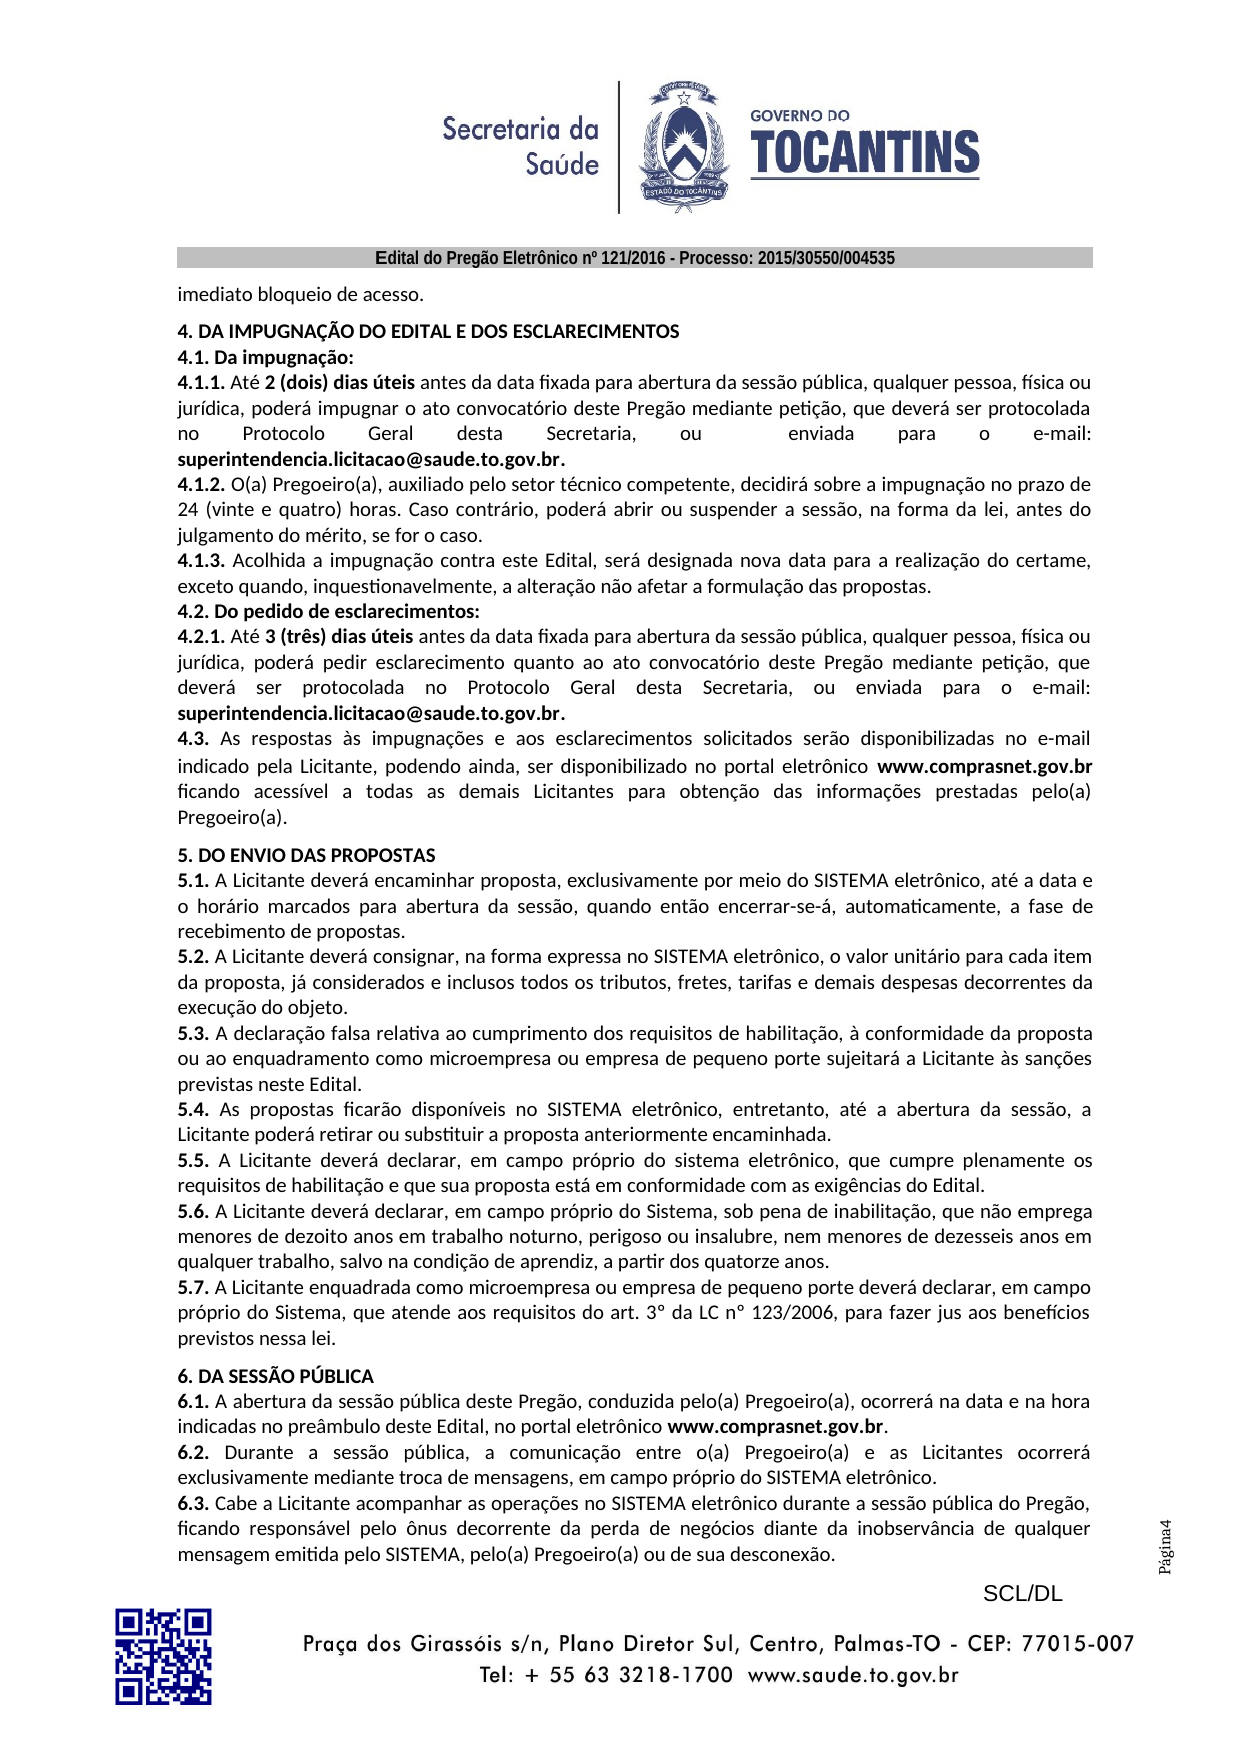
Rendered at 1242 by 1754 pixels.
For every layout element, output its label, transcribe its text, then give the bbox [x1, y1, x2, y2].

text 3.4. A perda da senha ou a quebra de sigilo deverão ser comunicadas ao provedor do SISTEMA para imediato bloqueio de acesso. [177, 281, 1093, 306]
text 6.2. Durante a sessão pública, a comunicação entre o(a) Pregoeiro(a) e as Licitantes ocorrerá exclusivamente mediante troca de mensagens, em campo próprio do SISTEMA eletrônico. [177, 1439, 1093, 1490]
text 6.1. A abertura da sessão pública deste Pregão, conduzida pelo(a) Pregoeiro(a), ocorrerá na data e na hora indicadas no preâmbulo deste Edital, no portal eletrônico www.comprasnet.gov.br. [177, 1388, 1093, 1439]
text 4.1.1. Até 2 (dois) dias úteis antes da data fixada para abertura da sessão pública, qualquer pessoa, física ou jurídica, poderá impugnar o ato convocatório deste Pregão mediante petição, que deverá ser protocolada no Protocolo Geral desta Secretaria, ou enviada para o e-mail: superintendencia.licitacao@saude.to.gov.br. [177, 369, 1093, 471]
picture [0, 0, 1242, 229]
text 4.2. Do pedido de esclarecimentos: [177, 598, 1093, 624]
text 4.1.2. O(a) Pregoeiro(a), auxiliado pelo setor técnico competente, decidirá sobre a impugnação no prazo de 24 (vinte e quatro) horas. Caso contrário, poderá abrir ou suspender a sessão, na forma da lei, antes do julgamento do mérito, se for o caso. [177, 471, 1093, 547]
text 4. DA IMPUGNAÇÃO DO EDITAL E DOS ESCLARECIMENTOS [177, 319, 1093, 344]
text 4.1.3. Acolhida a impugnação contra este Edital, será designada nova data para a realização do certame, exceto quando, inquestionavelmente, a alteração não afetar a formulação das propostas. [177, 547, 1093, 598]
text 5.1. A Licitante deverá encaminhar proposta, exclusivamente por meio do SISTEMA eletrônico, até a data e o horário marcados para abertura da sessão, quando então encerrar-se-á, automaticamente, a fase de recebimento de propostas. [177, 867, 1094, 944]
text 6. DA SESSÃO PÚBLICA [177, 1363, 1093, 1388]
text 5.6. A Licitante deverá declarar, em campo próprio do Sistema, sob pena de inabilitação, que não emprega menores de dezoito anos em trabalho noturno, perigoso ou insalubre, nem menores de dezesseis anos em qualquer trabalho, salvo na condição de aprendiz, a partir dos quatorze anos. [177, 1198, 1094, 1274]
text 4.2.1. Até 3 (três) dias úteis antes da data fixada para abertura da sessão pública, qualquer pessoa, física ou jurídica, poderá pedir esclarecimento quanto ao ato convocatório deste Pregão mediante petição, que deverá ser protocolada no Protocolo Geral desta Secretaria, ou enviada para o e-mail: superintendencia.licitacao@saude.to.gov.br. [177, 624, 1093, 725]
text 5.2. A Licitante deverá consignar, na forma expressa no SISTEMA eletrônico, o valor unitário para cada item da proposta, já considerados e inclusos todos os tributos, fretes, tarifas e demais despesas decorrentes da execução do objeto. [177, 944, 1094, 1020]
picture [111, 1604, 1134, 1709]
text 4.1. Da impugnação: [177, 344, 1093, 369]
text 5.4. As propostas ficarão disponíveis no SISTEMA eletrônico, entretanto, até a abertura da sessão, a Licitante poderá retirar ou substituir a proposta anteriormente encaminhada. [177, 1096, 1093, 1147]
text 5.3. A declaração falsa relativa ao cumprimento dos requisitos de habilitação, à conformidade da proposta ou ao enquadramento como microempresa ou empresa de pequeno porte sujeitará a Licitante às sanções previstas neste Edital. [177, 1020, 1094, 1096]
text 5. DO ENVIO DAS PROPOSTAS [177, 842, 1083, 867]
text 4.3. As respostas às impugnações e aos esclarecimentos solicitados serão disponibilizadas no e-mail indicado pela Licitante, podendo ainda, ser disponibilizado no portal eletrônico www.comprasnet.gov.br ficando acessível a todas as demais Licitantes para obtenção das informações prestadas pelo(a) Pregoeiro(a). [177, 725, 1093, 829]
text 5.7. A Licitante enquadrada como microempresa ou empresa de pequeno porte deverá declarar, em campo próprio do Sistema, que atende aos requisitos do art. 3º da LC nº 123/2006, para fazer jus aos benefícios previstos nessa lei. [177, 1274, 1093, 1350]
text 6.3. Cabe a Licitante acompanhar as operações no SISTEMA eletrônico durante a sessão pública do Pregão, ficando responsável pelo ônus decorrente da perda de negócios diante da inobservância de qualquer mensagem emitida pelo SISTEMA, pelo(a) Pregoeiro(a) ou de sua desconexão. [177, 1490, 1093, 1566]
text 5.5. A Licitante deverá declarar, em campo próprio do sistema eletrônico, que cumpre plenamente os requisitos de habilitação e que sua proposta está em conformidade com as exigências do Edital. [177, 1147, 1094, 1198]
